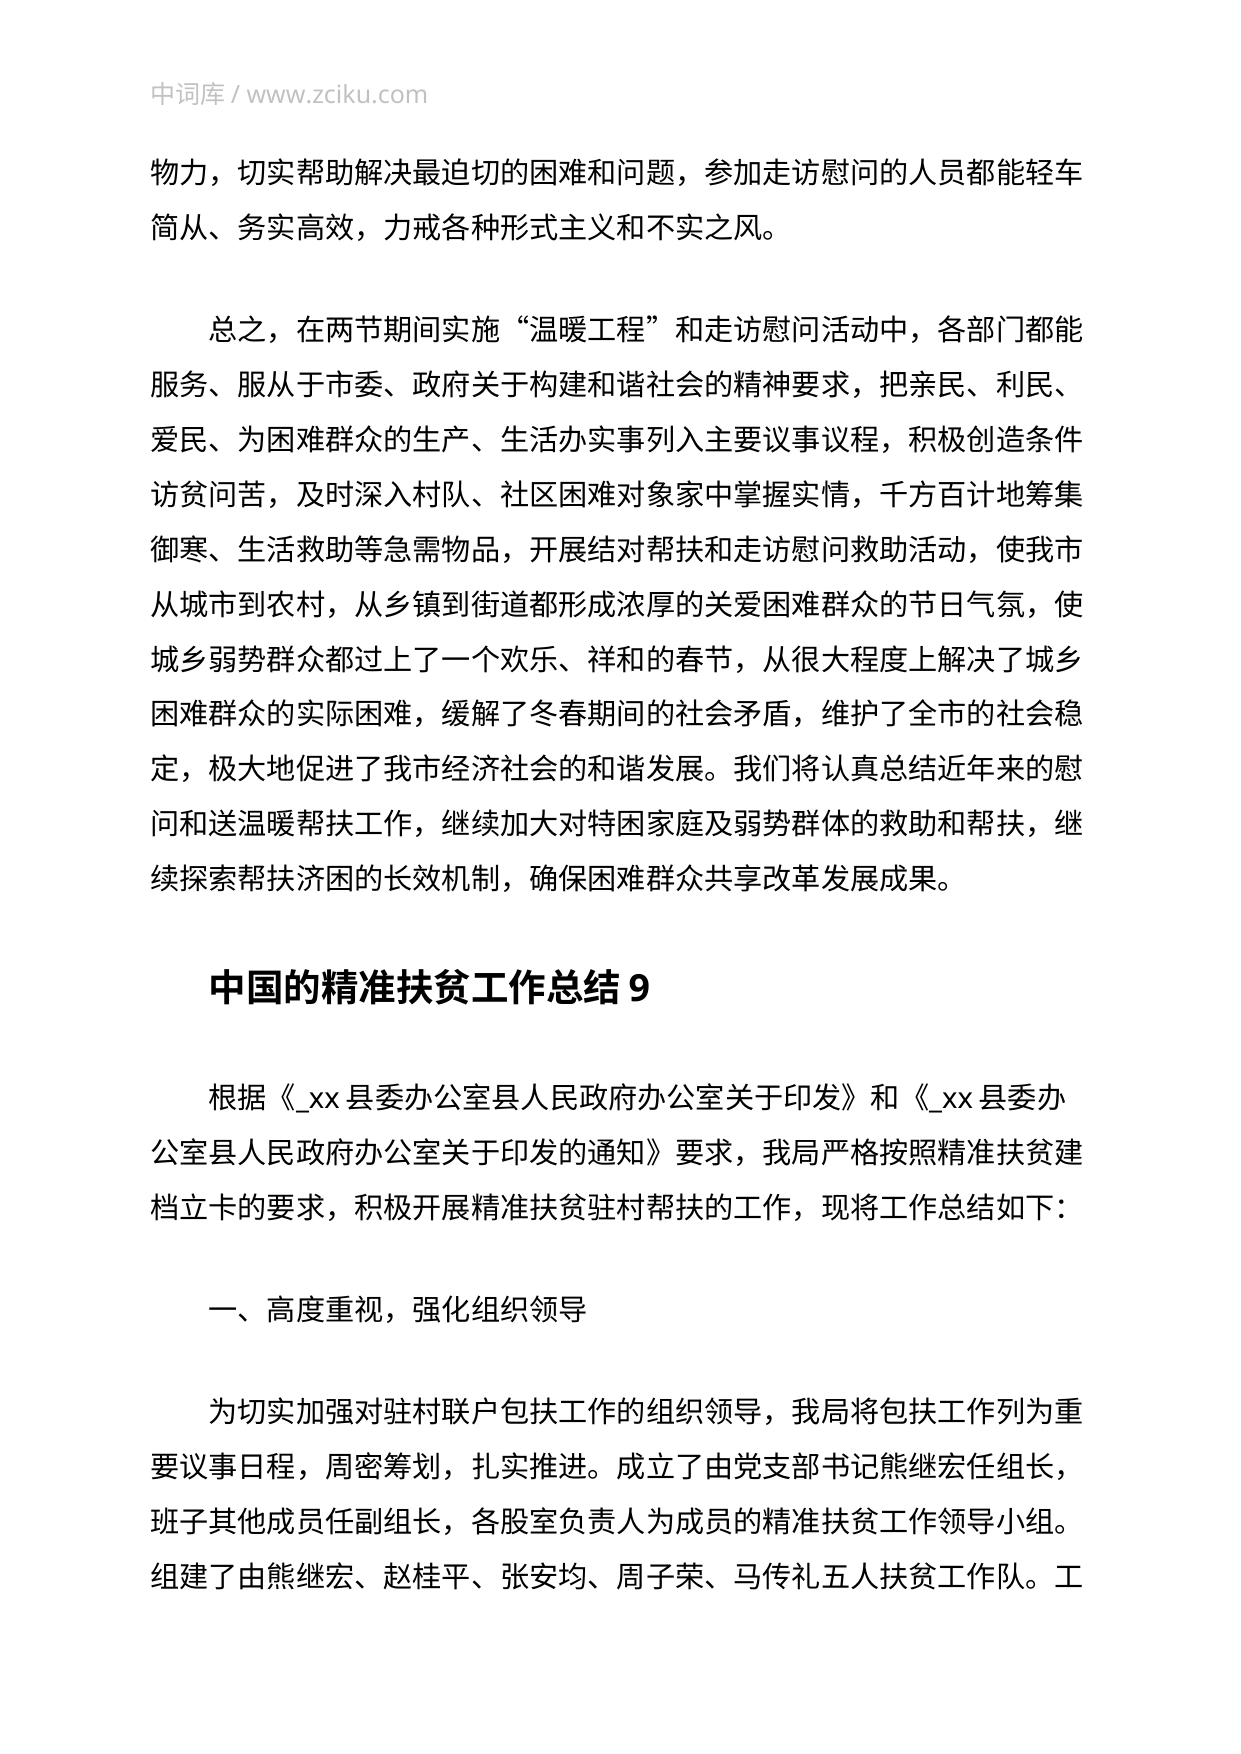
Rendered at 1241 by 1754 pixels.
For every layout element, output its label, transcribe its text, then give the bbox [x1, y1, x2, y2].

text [150, 150, 1090, 247]
text 中国的精准扶贫工作总结9 [150, 957, 1090, 1012]
text 总之，在两节期间实施“温暖工程”和走访慰问活动中，各部门都能服务、服从于市委、政府关于构建和谐社会的精神要求，把亲民、利民、爱民、为困难群众的生产、生活办实事列入主要议事议程，积极创造条件访贫问苦，及时深入村队、社区困难对象家中掌握实情，千方百计地筹集御寒、生活救助等急需物品，开展结对帮扶和走访慰问救助活动，使我市从城市到农村，从乡镇到街道都形成浓厚的关爱困难群众的节日气氛，使城乡弱势群众都过上了一个欢乐、祥和的春节，从很大程度上解决了城乡困难群众的实际困难，缓解了冬春期间的社会矛盾，维护了全市的社会稳定，极大地促进了我市经济社会的和谐发展。我们将认真总结近年来的慰问和送温暖帮扶工作，继续加大对特困家庭及弱势群体的救助和帮扶，继续探索帮扶济困的长效机制，确保困难群众共享改革发展成果。 [150, 307, 1090, 898]
text 一、高度重视，强化组织领导 [150, 1287, 1090, 1329]
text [150, 1388, 1090, 1595]
text 根据《_xx县委办公室县人民政府办公室关于印发》和《_xx县委办公室县人民政府办公室关于印发的通知》要求，我局严格按照精准扶贫建档立卡的要求，积极开展精准扶贫驻村帮扶的工作，现将工作总结如下： [150, 1075, 1090, 1227]
